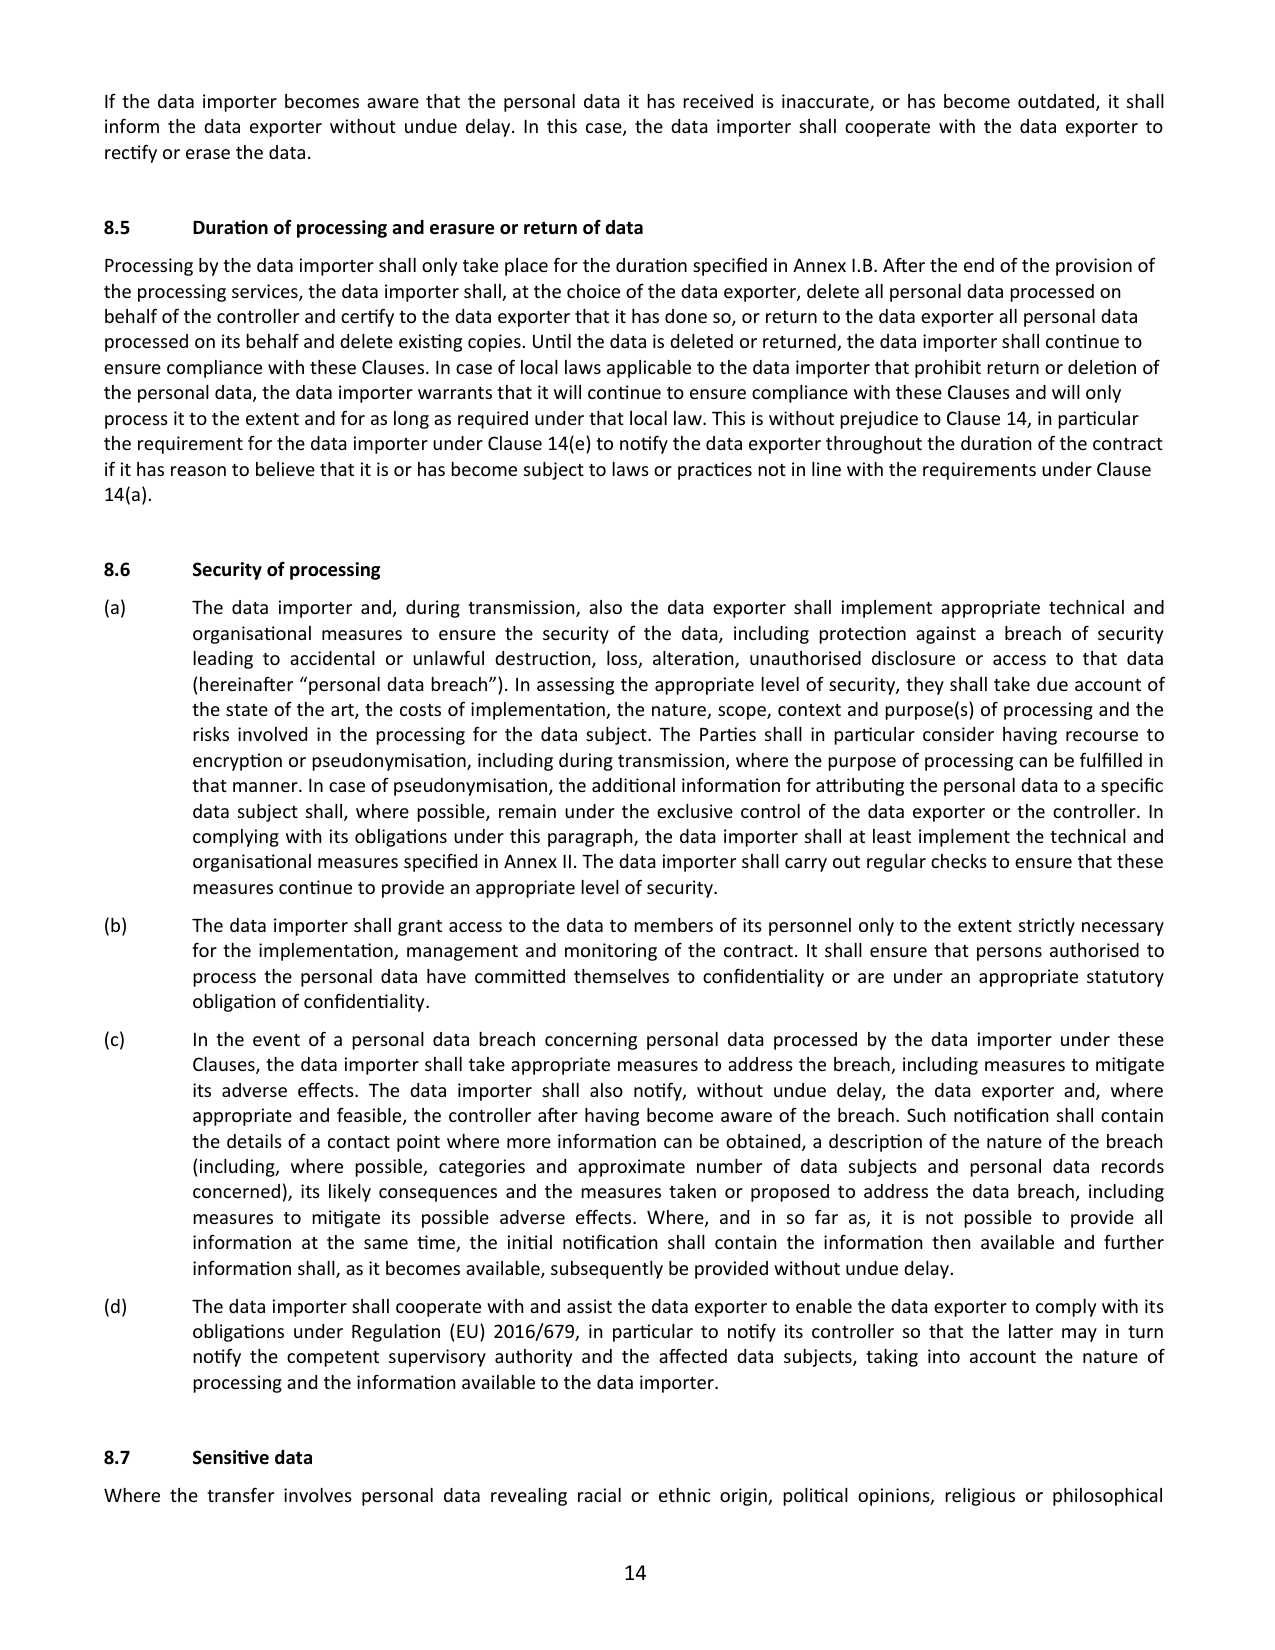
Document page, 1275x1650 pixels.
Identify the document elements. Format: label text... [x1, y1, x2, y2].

text 8.5 Duration of processing and erasure or return of data [103, 215, 1167, 240]
list In the event of a personal data breach concerning personal data processed by the data importer under these Clauses, the data importer shall take appropriate measures to address the breach, including measures to mitigate its adverse effects. The data importer shall also notify, without undue delay, the data exporter and, where appropriate and feasible, the controller after having become aware of the breach. Such notification shall contain the details of a contact point where more information can be obtained, a description of the nature of the breach (including, where possible, categories and approximate number of data subjects and personal data records concerned), its likely consequences and the measures taken or proposed to address the data breach, including measures to mitigate its possible adverse effects. Where, and in so far as, it is not possible to provide all information at the same time, the initial notification shall contain the information then available and further information shall, as it becomes available, subsequently be provided without undue delay. [103, 1027, 1167, 1281]
text Processing by the data importer shall only take place for the duration specified in Annex I.B. After the end of the provision of the processing services, the data importer shall, at the choice of the data exporter, delete all personal data processed on behalf of the controller and certify to the data exporter that it has done so, or return to the data exporter all personal data processed on its behalf and delete existing copies. Until the data is deleted or returned, the data importer shall continue to ensure compliance with these Clauses. In case of local laws applicable to the data importer that prohibit return or deletion of the personal data, the data importer warrants that it will continue to ensure compliance with these Clauses and will only process it to the extent and for as long as required under that local law. This is without prejudice to Clause 14, in particular the requirement for the data importer under Clause 14(e) to notify the data exporter throughout the duration of the contract if it has reason to believe that it is or has become subject to laws or practices not in line with the requirements under Clause 14(a). [103, 253, 1167, 507]
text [103, 1483, 1167, 1508]
text 8.6 Security of processing [103, 557, 1167, 582]
list The data importer and, during transmission, also the data exporter shall implement appropriate technical and organisational measures to ensure the security of the data, including protection against a breach of security leading to accidental or unlawful destruction, loss, alteration, unauthorised disclosure or access to that data (hereinafter “personal data breach”). In assessing the appropriate level of security, they shall take due account of the state of the art, the costs of implementation, the nature, scope, context and purpose(s) of processing and the risks involved in the processing for the data subject. The Parties shall in particular consider having recourse to encryption or pseudonymisation, including during transmission, where the purpose of processing can be fulfilled in that manner. In case of pseudonymisation, the additional information for attributing the personal data to a specific data subject shall, where possible, remain under the exclusive control of the data exporter or the controller. In complying with its obligations under this paragraph, the data importer shall at least implement the technical and organisational measures specified in Annex II. The data importer shall carry out regular checks to ensure that these measures continue to provide an appropriate level of security. [103, 595, 1167, 900]
list The data importer shall grant access to the data to members of its personnel only to the extent strictly necessary for the implementation, management and monitoring of the contract. It shall ensure that persons authorised to process the personal data have committed themselves to confidentiality or are under an appropriate statutory obligation of confidentiality. [103, 912, 1167, 1014]
text 8.7 Sensitive data [103, 1445, 1167, 1470]
list The data importer shall cooperate with and assist the data exporter to enable the data exporter to comply with its obligations under Regulation (EU) 2016/679, in particular to notify its controller so that the latter may in turn notify the competent supervisory authority and the affected data subjects, taking into account the nature of processing and the information available to the data importer. [103, 1293, 1167, 1395]
text If the data importer becomes aware that the personal data it has received is inaccurate, or has become outdated, it shall inform the data exporter without undue delay. In this case, the data importer shall cooperate with the data exporter to rectify or erase the data. [103, 89, 1167, 165]
